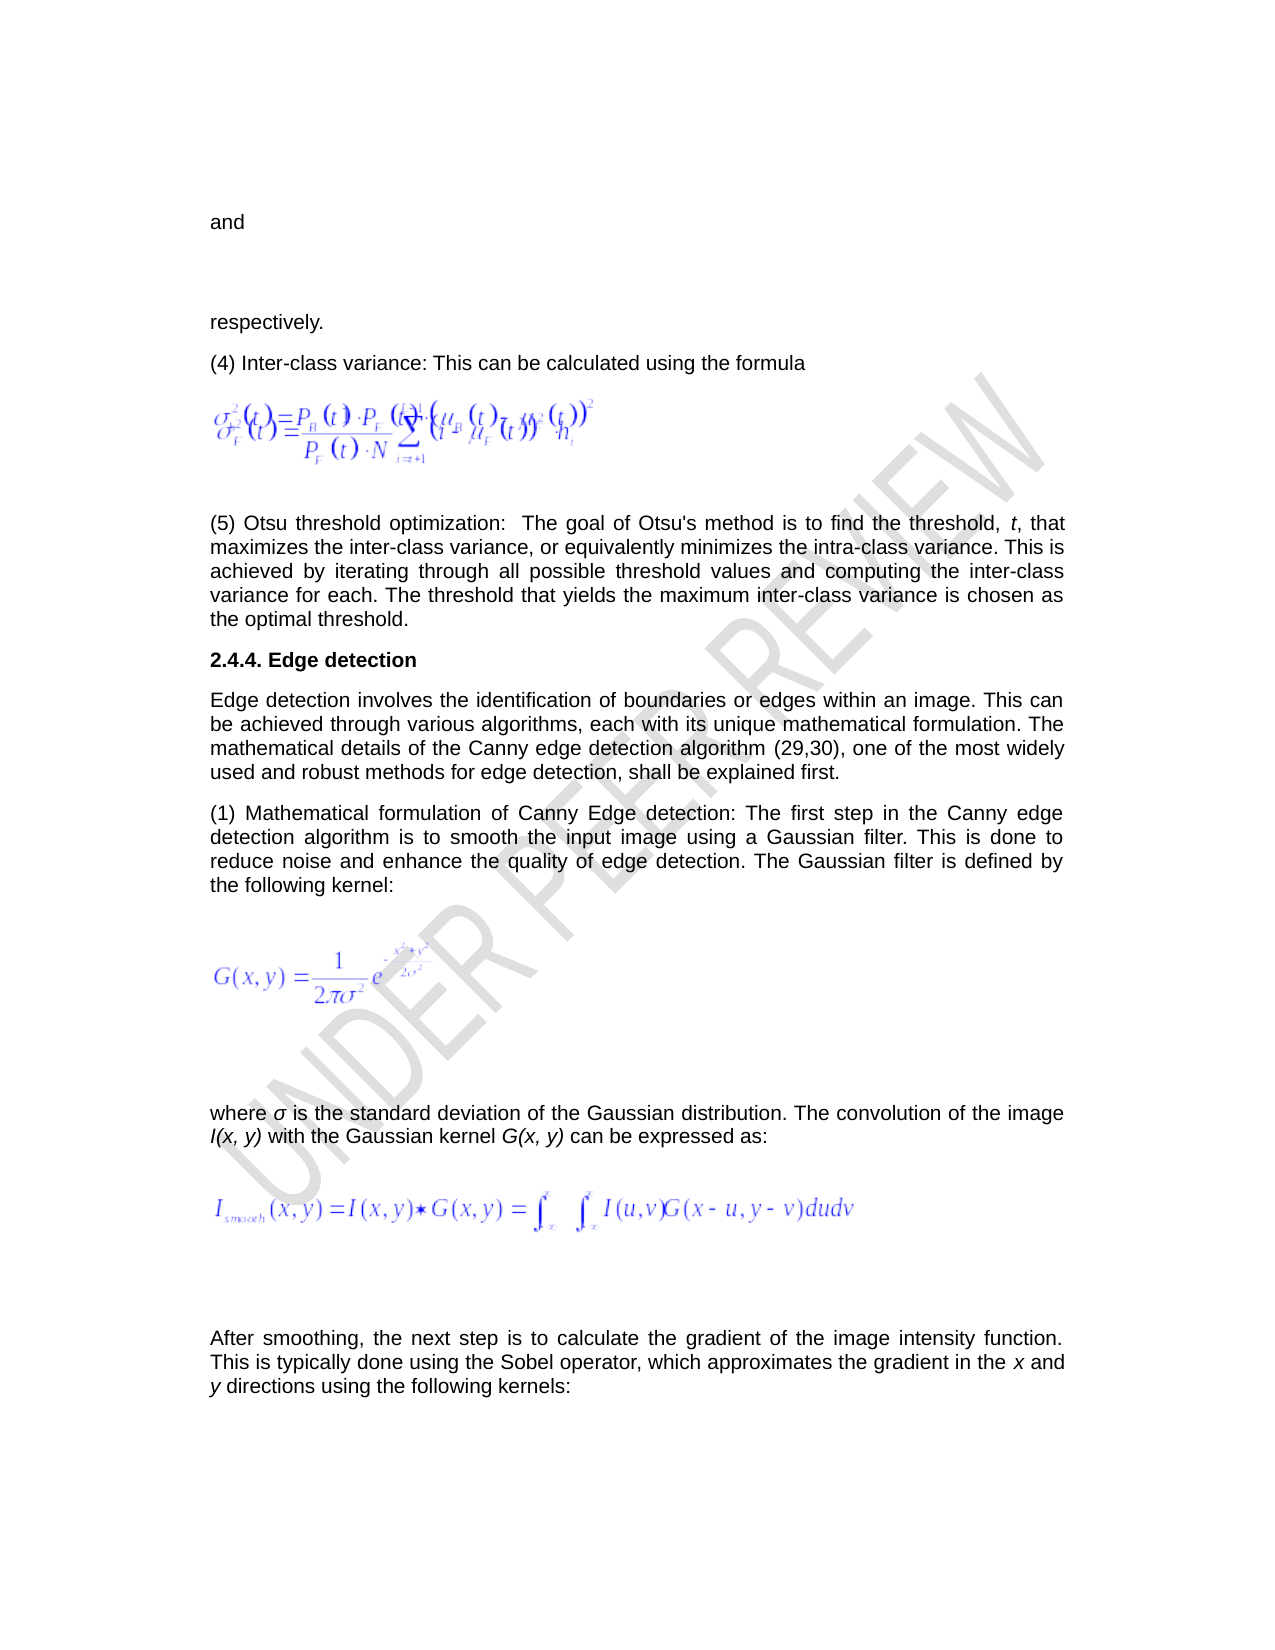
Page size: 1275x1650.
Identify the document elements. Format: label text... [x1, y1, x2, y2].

text (5) Otsu threshold optimization: The goal of Otsu's method is to find the threshold, t, that maximizes the inter-class variance, or equivalently minimizes the intra-class variance. This is achieved by iterating through all possible threshold values and computing the inter-class variance for each. The threshold that yields the maximum inter-class variance is chosen as the optimal threshold. [210, 511, 1065, 631]
text (4) Inter-class variance: This can be calculated using the formula [210, 351, 1065, 375]
text and [210, 210, 1065, 234]
text 2.4.4. Edge detection [210, 647, 1065, 671]
text After smoothing, the next step is to calculate the gradient of the image intensity function. This is typically done using the Sobel operator, which approximates the gradient in the x and y directions using the following kernels: [210, 1326, 1065, 1398]
text Edge detection involves the identification of boundaries or edges within an image. This can be achieved through various algorithms, each with its unique mathematical formulation. The mathematical details of the Canny edge detection algorithm (29,30), one of the most widely used and robust methods for edge detection, shall be explained first. [210, 688, 1065, 784]
text (1) Mathematical formulation of Canny Edge detection: The first step in the Canny edge detection algorithm is to smooth the input image using a Gaussian filter. This is done to reduce noise and enhance the quality of edge detection. The Gaussian filter is defined by the following kernel: [210, 801, 1065, 896]
text respectively. [210, 310, 1065, 334]
text where σ is the standard deviation of the Gaussian distribution. The convolution of the image I(x, y) with the Gaussian kernel G(x, y) can be expressed as: [210, 1100, 1065, 1148]
